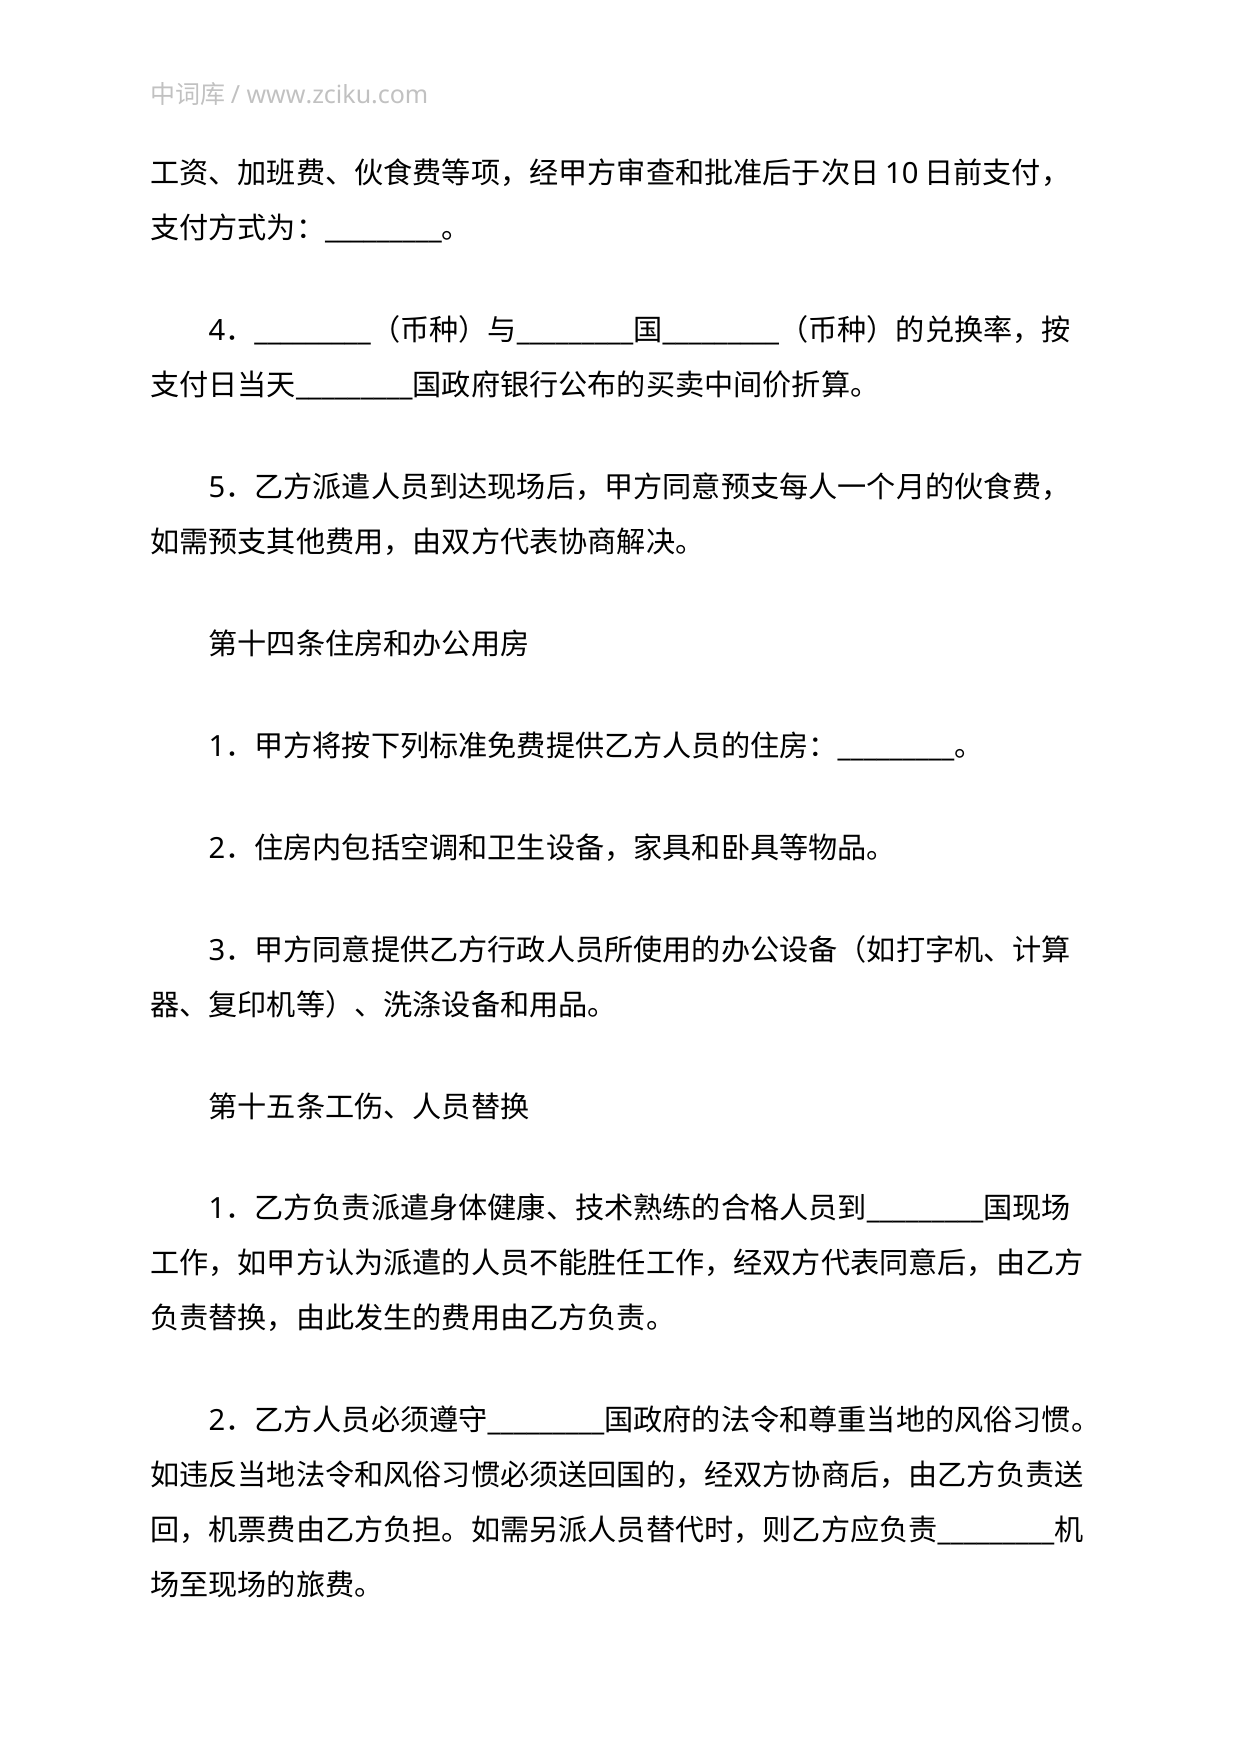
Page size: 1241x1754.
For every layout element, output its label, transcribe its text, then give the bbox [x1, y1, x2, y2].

text 3．甲方同意提供乙方行政人员所使用的办公设备（如打字机、计算器、复印机等）、洗涤设备和用品。 [150, 926, 1090, 1024]
text 第十四条住房和办公用房 [150, 621, 1090, 663]
text 1．乙方负责派遣身体健康、技术熟练的合格人员到_________国现场工作，如甲方认为派遣的人员不能胜任工作，经双方代表同意后，由乙方负责替换，由此发生的费用由乙方负责。 [150, 1185, 1090, 1337]
text 5．乙方派遣人员到达现场后，甲方同意预支每人一个月的伙食费，如需预支其他费用，由双方代表协商解决。 [150, 464, 1090, 561]
text 1．甲方将按下列标准免费提供乙方人员的住房：_________。 [150, 722, 1090, 765]
text 2．住房内包括空调和卫生设备，家具和卧具等物品。 [150, 824, 1090, 867]
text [150, 150, 1090, 247]
text 4．_________（币种）与_________国_________（币种）的兑换率，按支付日当天_________国政府银行公布的买卖中间价折算。 [150, 307, 1090, 404]
text 第十五条工伤、人员替换 [150, 1083, 1090, 1126]
text 2．乙方人员必须遵守_________国政府的法令和尊重当地的风俗习惯。如违反当地法令和风俗习惯必须送回国的，经双方协商后，由乙方负责送回，机票费由乙方负担。如需另派人员替代时，则乙方应负责_________机场至现场的旅费。 [150, 1397, 1090, 1604]
